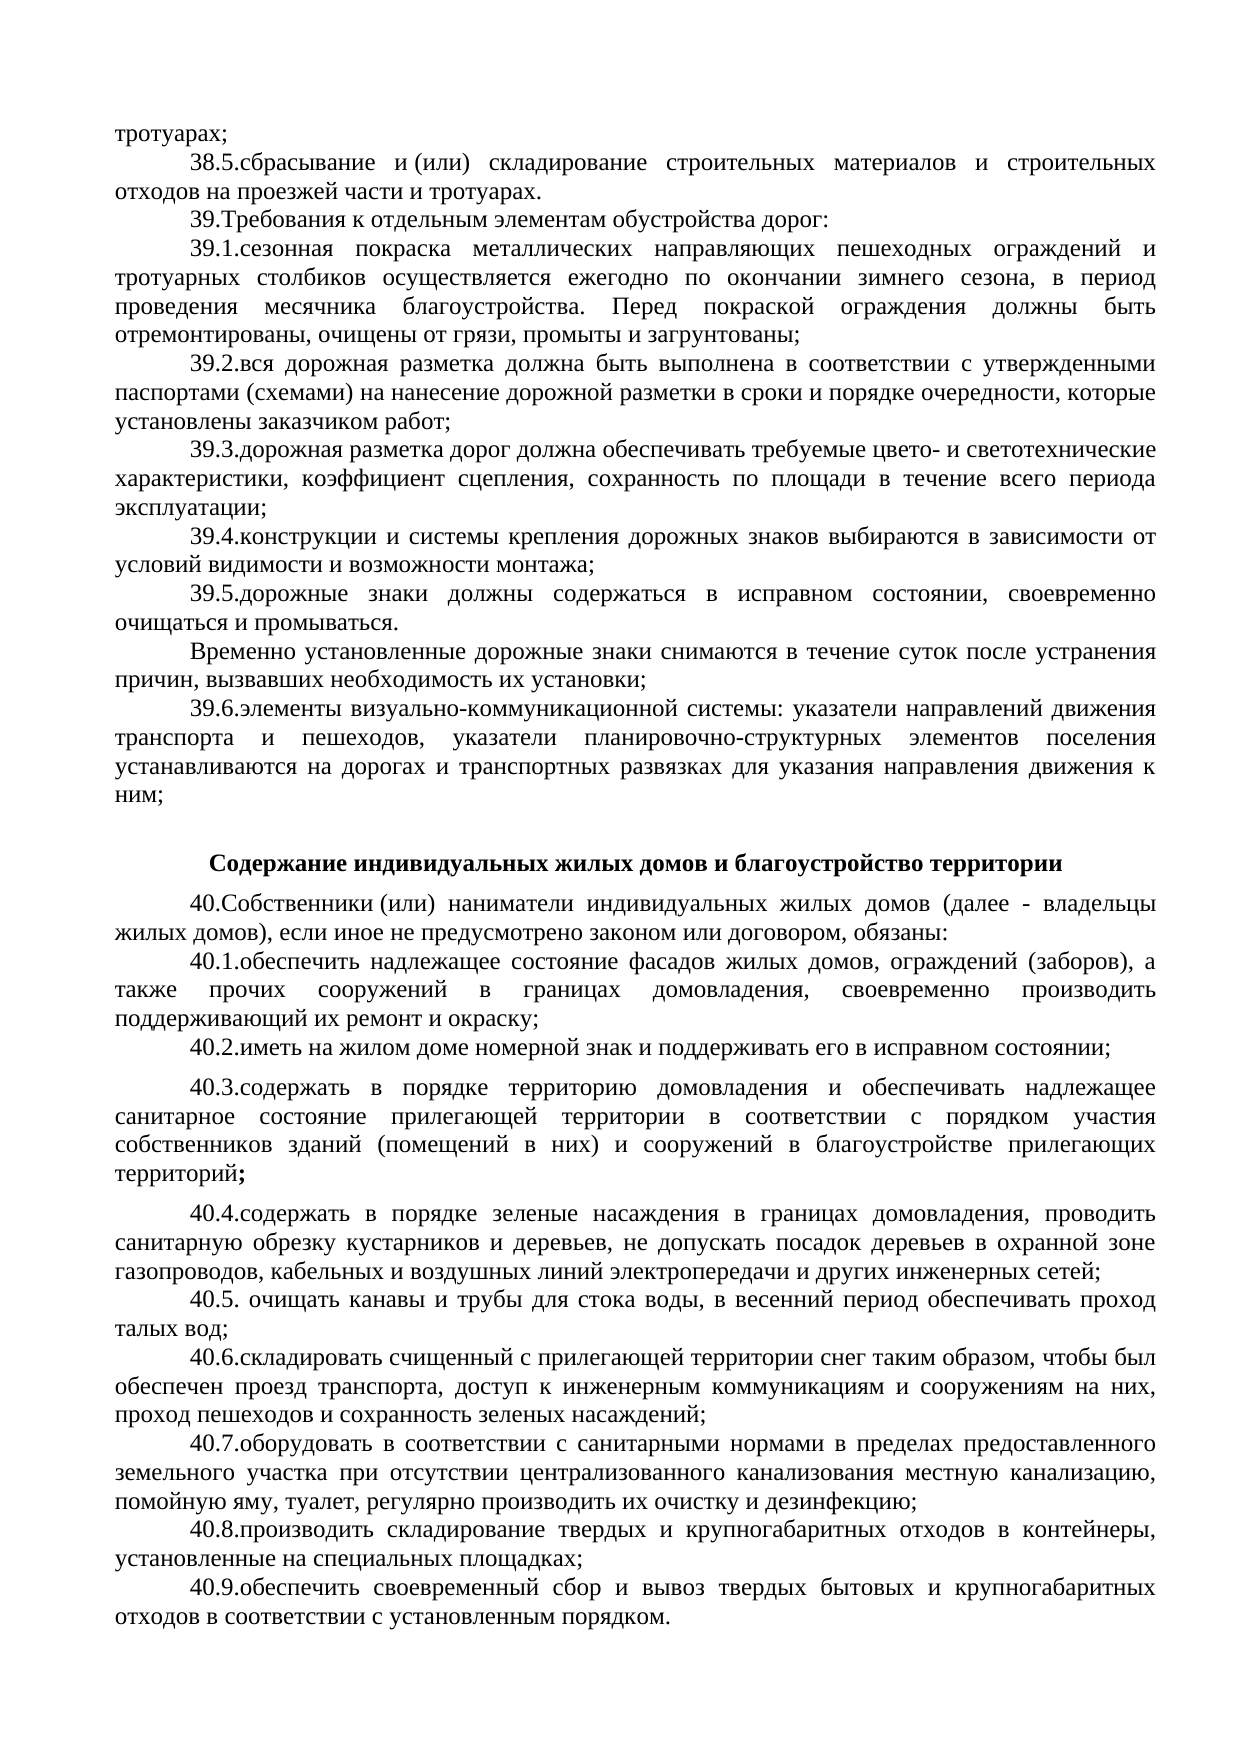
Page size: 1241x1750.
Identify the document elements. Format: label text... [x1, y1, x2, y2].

text 40.1.обеспечить надлежащее состояние фасадов жилых домов, ограждений (заборов), а также прочих сооружений в границах домовладения, своевременно производить поддерживающий их ремонт и окраску; [114, 946, 1157, 1032]
text 39.5.дорожные знаки должны содержаться в исправном состоянии, своевременно очищаться и промываться. [114, 578, 1157, 636]
text Временно установленные дорожные знаки снимаются в течение суток после устранения причин, вызвавших необходимость их установки; [114, 636, 1157, 693]
text 40.Собственники (или) наниматели индивидуальных жилых домов (далее - владельцы жилых домов), если иное не предусмотрено законом или договором, обязаны: [114, 888, 1157, 946]
text 38.5.сбрасывание и (или) складирование строительных материалов и строительных отходов на проезжей части и тротуарах. [114, 147, 1157, 204]
text 39.4.конструкции и системы крепления дорожных знаков выбираются в зависимости от условий видимости и возможности монтажа; [114, 521, 1157, 578]
subtitle 40.3.содержать в порядке территорию домовладения и обеспечивать надлежащее санитарное состояние прилегающей территории в соответствии с порядком участия собственников зданий (помещений в них) и сооружений в благоустройстве прилегающих территорий; [114, 1072, 1157, 1187]
text 40.6.складировать счищенный с прилегающей территории снег таким образом, чтобы был обеспечен проезд транспорта, доступ к инженерным коммуникациям и сооружениям на них, проход пешеходов и сохранность зеленых насаждений; [114, 1342, 1157, 1428]
text 39.2.вся дорожная разметка должна быть выполнена в соответствии с утвержденными паспортами (схемами) на нанесение дорожной разметки в сроки и порядке очередности, которые установлены заказчиком работ; [114, 348, 1157, 434]
text 40.7.оборудовать в соответствии с санитарными нормами в пределах предоставленного земельного участка при отсутствии централизованного канализования местную канализацию, помойную яму, туалет, регулярно производить их очистку и дезинфекцию; [114, 1428, 1157, 1514]
text 39.Требования к отдельным элементам обустройства дорог: [114, 204, 1157, 233]
text 40.4.содержать в порядке зеленые насаждения в границах домовладения, проводить санитарную обрезку кустарников и деревьев, не допускать посадок деревьев в охранной зоне газопроводов, кабельных и воздушных линий электропередачи и других инженерных сетей; [114, 1198, 1157, 1284]
text 40.8.производить складирование твердых и крупногабаритных отходов в контейнеры, установленные на специальных площадках; [114, 1514, 1157, 1572]
text 40.2.иметь на жилом доме номерной знак и поддерживать его в исправном состоянии; [114, 1032, 1157, 1061]
text 39.1.сезонная покраска металлических направляющих пешеходных ограждений и тротуарных столбиков осуществляется ежегодно по окончании зимнего сезона, в период проведения месячника благоустройства. Перед покраской ограждения должны быть отремонтированы, очищены от грязи, промыты и загрунтованы; [114, 233, 1157, 348]
text 39.3.дорожная разметка дорог должна обеспечивать требуемые цвето- и светотехнические характеристики, коэффициент сцепления, сохранность по площади в течение всего периода эксплуатации; [114, 434, 1157, 521]
text 39.6.элементы визуально-коммуникационной системы: указатели направлений движения транспорта и пешеходов, указатели планировочно-структурных элементов поселения устанавливаются на дорогах и транспортных развязках для указания направления движения к ним; [114, 693, 1157, 808]
subtitle Содержание индивидуальных жилых домов и благоустройство территории [114, 848, 1157, 877]
text 40.9.обеспечить своевременный сбор и вывоз твердых бытовых и крупногабаритных отходов в соответствии с установленным порядком. [114, 1572, 1157, 1629]
text 40.5. очищать канавы и трубы для стока воды, в весенний период обеспечивать проход талых вод; [114, 1284, 1157, 1342]
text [114, 118, 1157, 147]
